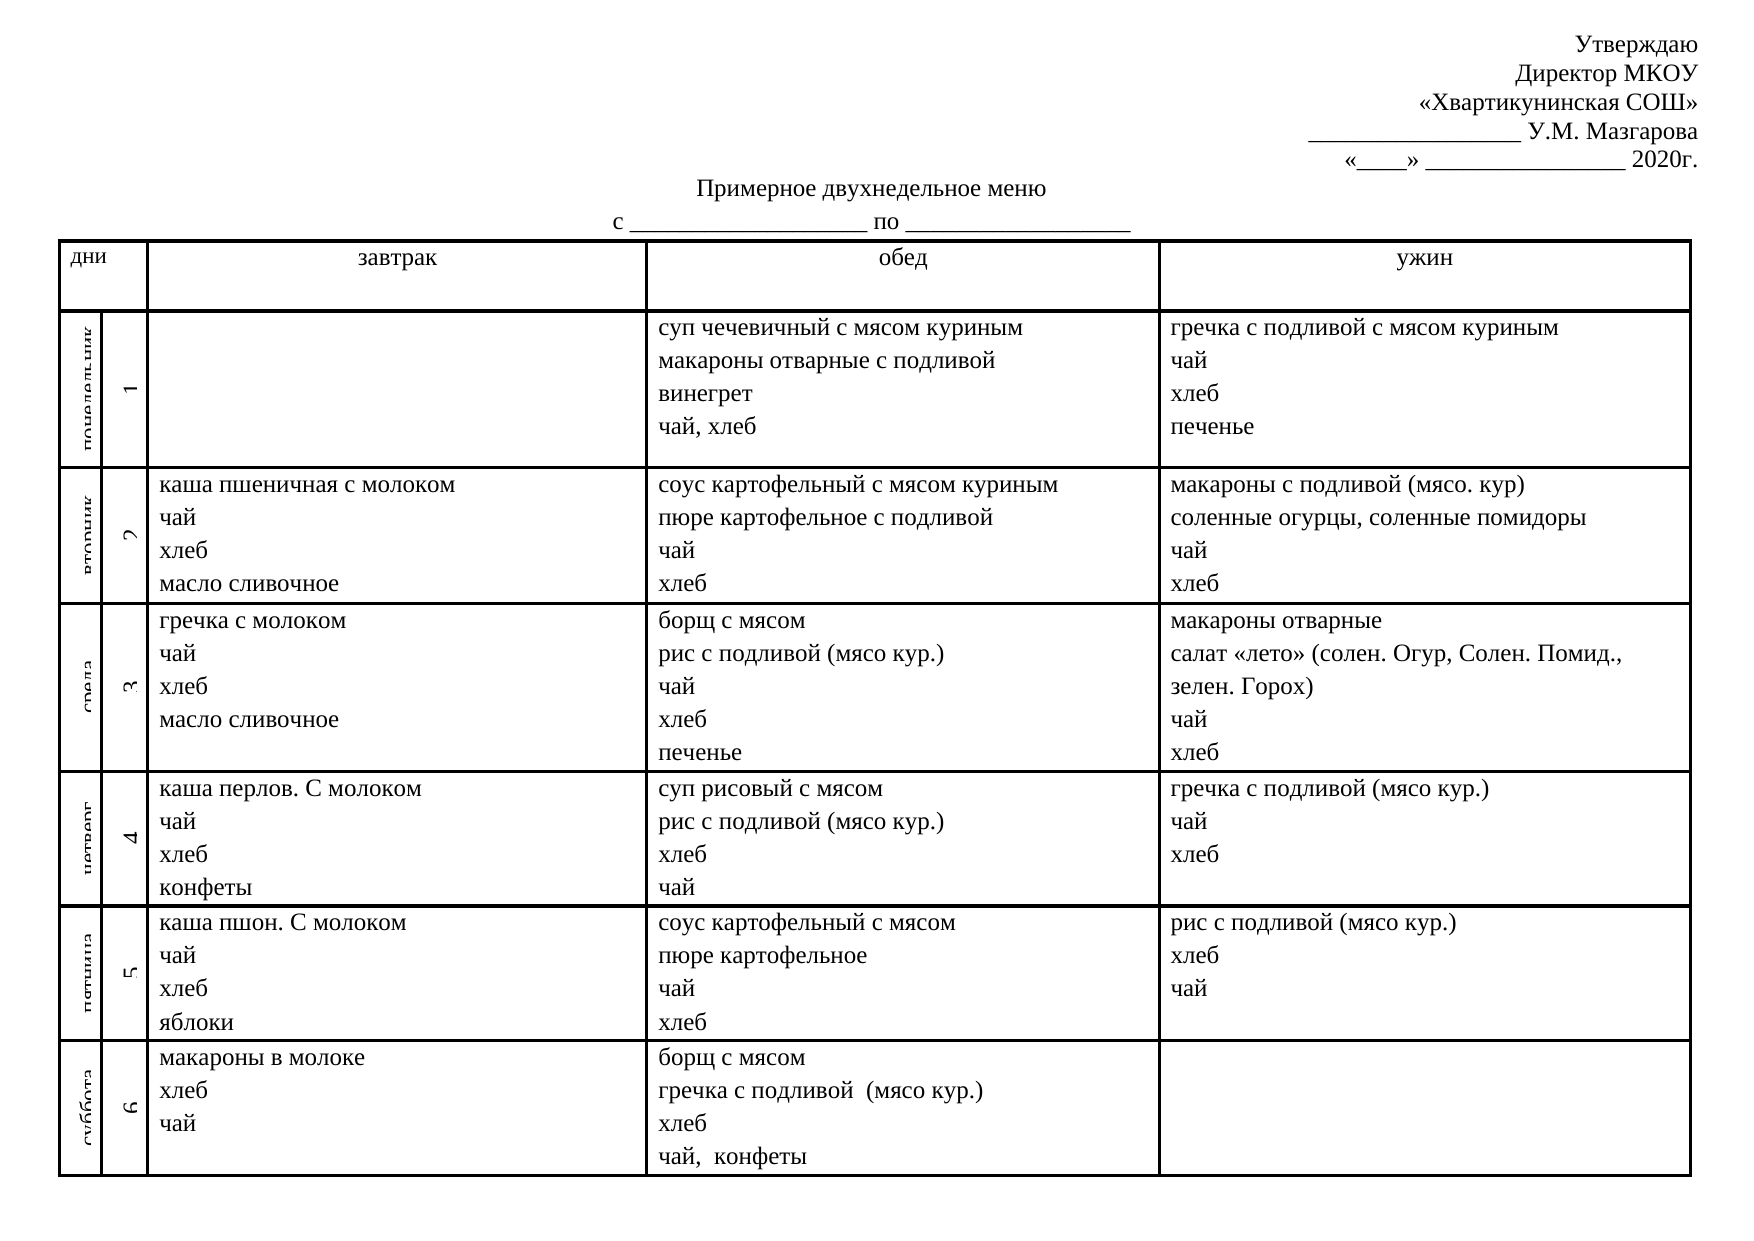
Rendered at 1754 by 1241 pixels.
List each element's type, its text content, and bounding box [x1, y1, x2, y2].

table_cell 4 [103, 773, 146, 904]
table_cell гречка с подливой с мясом куриным чай хлеб печенье [1161, 313, 1689, 466]
text «Хвартикунинская СОШ» [44, 87, 1698, 116]
table_cell [149, 313, 645, 466]
table_cell борщ с мясом рис с подливой (мясо кур.) чай хлеб печенье [648, 605, 1158, 769]
table_cell макароны отварные салат «лето» (солен. Огур, Солен. Помид., зелен. Горох) чай хлеб [1161, 605, 1689, 769]
table_cell макароны с подливой (мясо. кур) соленные огурцы, соленные помидоры чай хлеб [1161, 469, 1689, 602]
table_cell суп рисовый с мясом рис с подливой (мясо кур.) хлеб чай [648, 773, 1158, 904]
table_cell пятница [61, 908, 100, 1039]
table_cell каша пшон. С молоком чай хлеб яблоки [149, 908, 645, 1039]
table_cell среда [61, 605, 100, 769]
text с ___________________ по __________________ [44, 206, 1698, 235]
table_cell гречка с подливой (мясо кур.) чай хлеб [1161, 773, 1689, 904]
table_header ужин [1161, 243, 1689, 309]
table_cell [1161, 1042, 1689, 1174]
text Примерное двухнедельное меню [44, 173, 1698, 202]
table_cell 1 [103, 313, 146, 466]
table_cell суббота [61, 1042, 100, 1174]
text Директор МКОУ [44, 58, 1698, 87]
table_cell гречка с молоком чай хлеб масло сливочное [149, 605, 645, 769]
table_cell 6 [103, 1042, 146, 1174]
table_header дни [61, 243, 146, 309]
table_cell каша перлов. С молоком чай хлеб конфеты [149, 773, 645, 904]
table_cell понедельник [61, 313, 100, 466]
table_cell вторник [61, 469, 100, 602]
table_cell макароны в молоке хлеб чай [149, 1042, 645, 1174]
table_cell 2 [103, 469, 146, 602]
table_cell 3 [103, 605, 146, 769]
text _________________ У.М. Мазгарова [44, 116, 1698, 144]
table_cell борщ с мясом гречка с подливой (мясо кур.) хлеб чай, конфеты [648, 1042, 1158, 1174]
table_header завтрак [149, 243, 645, 309]
table_cell соус картофельный с мясом куриным пюре картофельное с подливой чай хлеб [648, 469, 1158, 602]
text «____» ________________ 2020г. [44, 144, 1698, 173]
text Утверждаю [44, 29, 1698, 58]
table_cell 5 [103, 908, 146, 1039]
table_header обед [648, 243, 1158, 309]
table_cell суп чечевичный с мясом куриным макароны отварные с подливой винегрет чай, хлеб [648, 313, 1158, 466]
table_cell каша пшеничная с молоком чай хлеб масло сливочное [149, 469, 645, 602]
table_cell соус картофельный с мясом пюре картофельное чай хлеб [648, 908, 1158, 1039]
table_cell рис с подливой (мясо кур.) хлеб чай [1161, 908, 1689, 1039]
table_cell четверг [61, 773, 100, 904]
